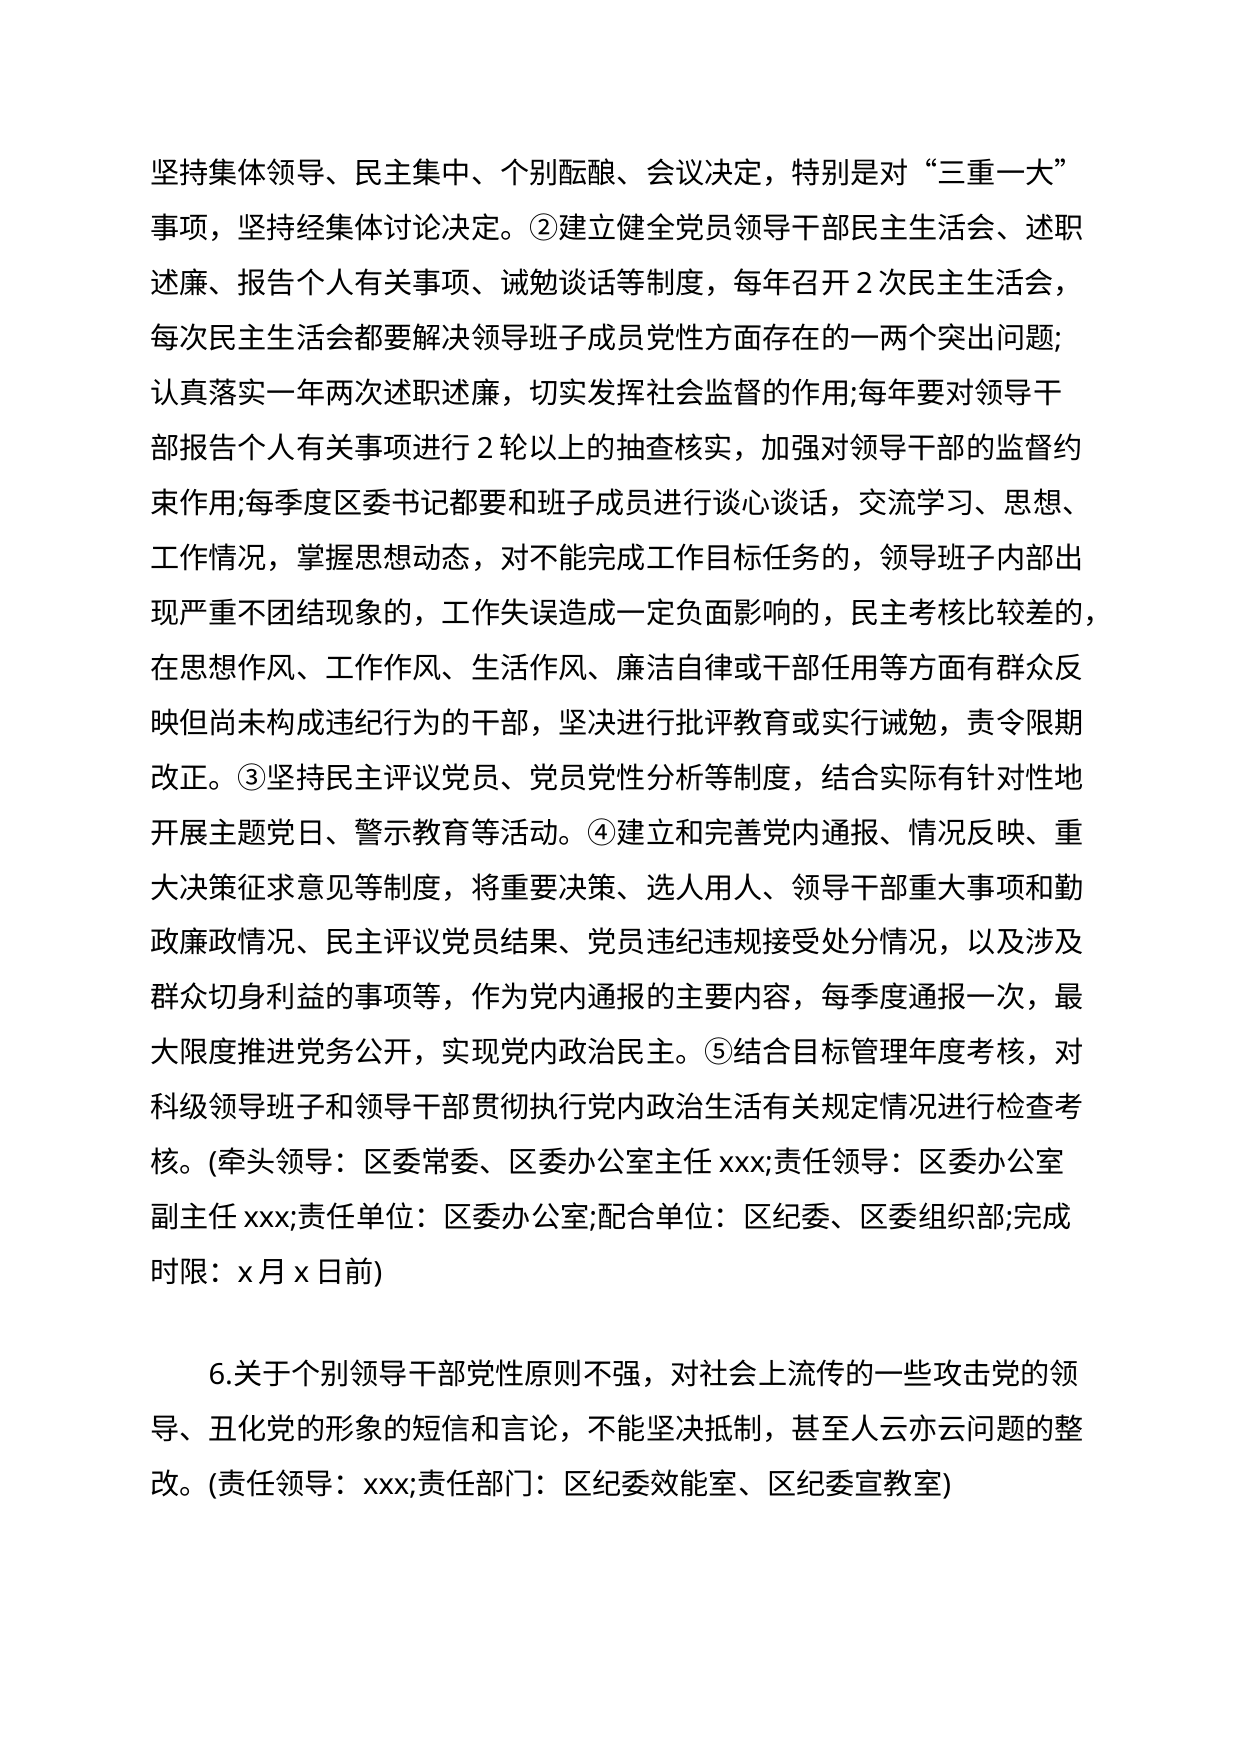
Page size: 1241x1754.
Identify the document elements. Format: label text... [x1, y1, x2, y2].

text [150, 150, 1090, 1291]
text 6.关于个别领导干部党性原则不强，对社会上流传的一些攻击党的领导、丑化党的形象的短信和言论，不能坚决抵制，甚至人云亦云问题的整改。(责任领导：xxx;责任部门：区纪委效能室、区纪委宣教室) [150, 1351, 1090, 1503]
